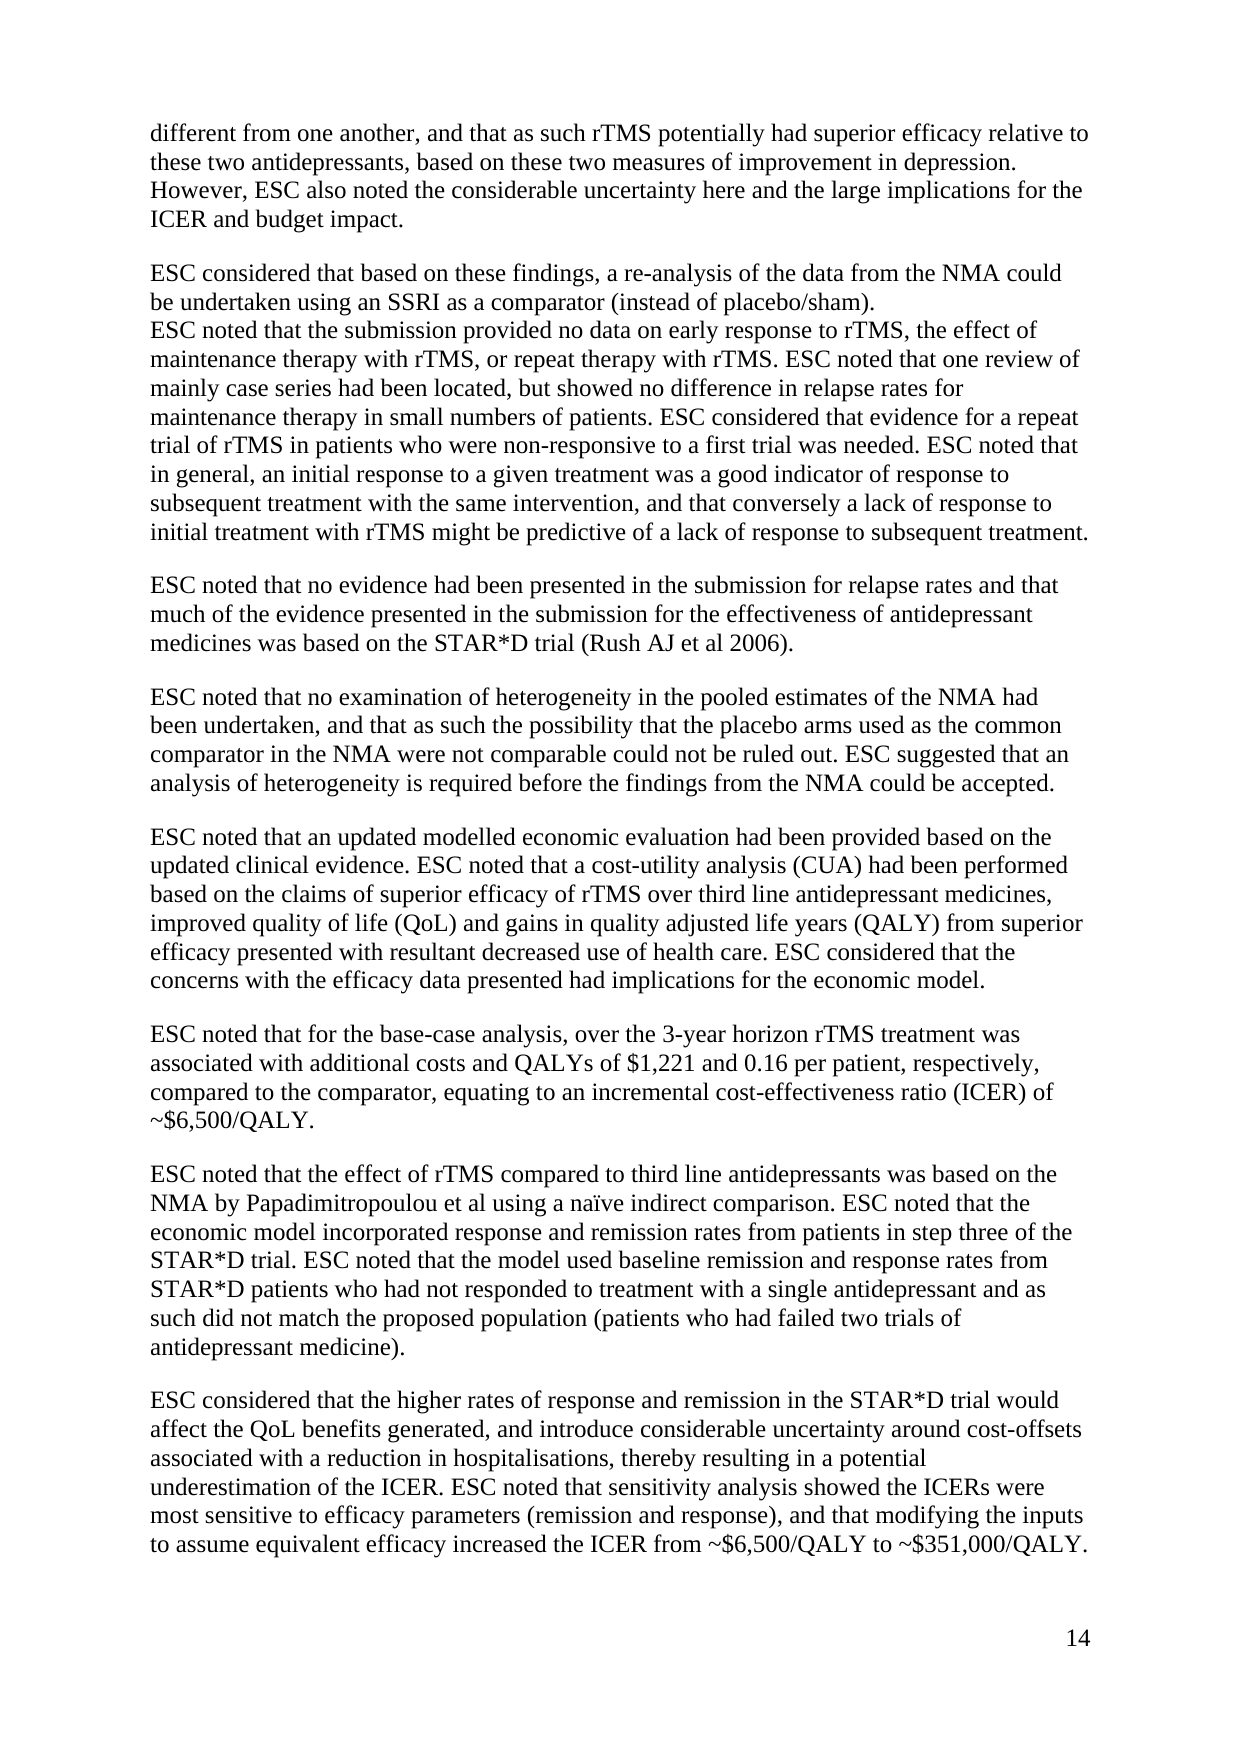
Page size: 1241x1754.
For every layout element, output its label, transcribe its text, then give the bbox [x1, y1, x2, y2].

text ESC considered that the higher rates of response and remission in the STAR*D trial would affect the QoL benefits generated, and introduce considerable uncertainty around cost-offsets associated with a reduction in hospitalisations, thereby resulting in a potential underestimation of the ICER. ESC noted that sensitivity analysis showed the ICERs were most sensitive to efficacy parameters (remission and response), and that modifying the inputs to assume equivalent efficacy increased the ICER from ~$6,500/QALY to ~$351,000/QALY. [150, 1386, 1090, 1558]
text ESC noted that for the base-case analysis, over the 3-year horizon rTMS treatment was associated with additional costs and QALYs of $1,221 and 0.16 per patient, respectively, compared to the comparator, equating to an incremental cost-effectiveness ratio (ICER) of ~$6,500/QALY. [150, 1019, 1090, 1134]
text ESC noted that no examination of heterogeneity in the pooled estimates of the NMA had been undertaken, and that as such the possibility that the placebo arms used as the common comparator in the NMA were not comparable could not be ruled out. ESC suggested that an analysis of heterogeneity is required before the findings from the NMA could be accepted. [150, 682, 1090, 797]
text ESC noted that an updated modelled economic evaluation had been provided based on the updated clinical evidence. ESC noted that a cost-utility analysis (CUA) had been performed based on the claims of superior efficacy of rTMS over third line antidepressant medicines, improved quality of life (QoL) and gains in quality adjusted life years (QALY) from superior efficacy presented with resultant decreased use of health care. ESC considered that the concerns with the efficacy data presented had implications for the economic model. [150, 822, 1090, 994]
text ESC noted that the effect of rTMS compared to third line antidepressants was based on the NMA by Papadimitropoulou et al using a naïve indirect comparison. ESC noted that the economic model incorporated response and remission rates from patients in step three of the STAR*D trial. ESC noted that the model used baseline remission and response rates from STAR*D patients who had not responded to treatment with a single antidepressant and as such did not match the proposed population (patients who had failed two trials of antidepressant medicine). [150, 1159, 1090, 1361]
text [150, 118, 1090, 233]
text ESC noted that no evidence had been presented in the submission for relapse rates and that much of the evidence presented in the submission for the effectiveness of antidepressant medicines was based on the STAR*D trial (Rush AJ et al 2006). [150, 571, 1090, 657]
text ESC considered that based on these findings, a re-analysis of the data from the NMA could be undertaken using an SSRI as a comparator (instead of placebo/sham). [150, 258, 1090, 316]
text ESC noted that the submission provided no data on early response to rTMS, the effect of maintenance therapy with rTMS, or repeat therapy with rTMS. ESC noted that one review of mainly case series had been located, but showed no difference in relapse rates for maintenance therapy in small numbers of patients. ESC considered that evidence for a repeat trial of rTMS in patients who were non-responsive to a first trial was needed. ESC noted that in general, an initial response to a given treatment was a good indicator of response to subsequent treatment with the same intervention, and that conversely a lack of response to initial treatment with rTMS might be predictive of a lack of response to subsequent treatment. [150, 316, 1090, 546]
